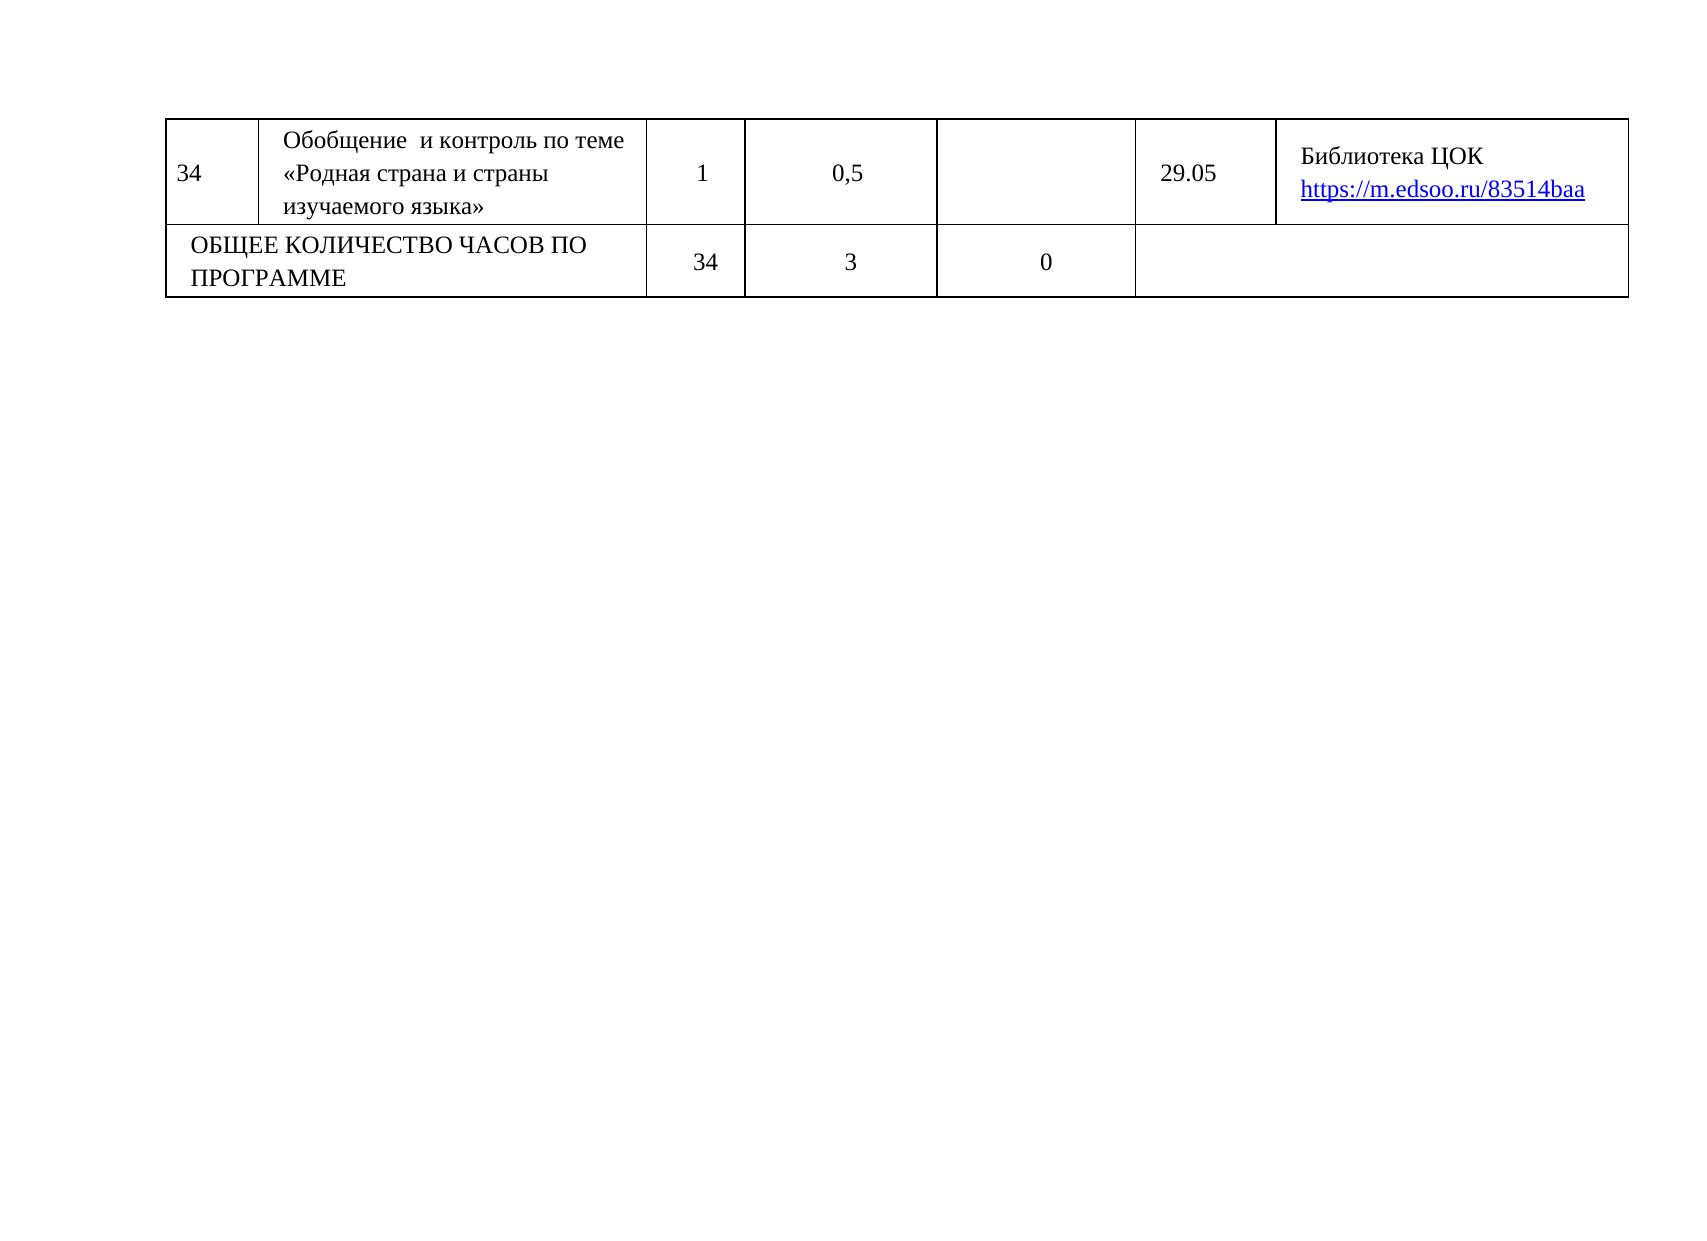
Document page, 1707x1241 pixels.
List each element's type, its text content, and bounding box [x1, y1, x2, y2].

table_cell 0 [938, 225, 1135, 296]
table_cell Обобщение и контроль по теме «Родная страна и страны изучаемого языка» [259, 120, 646, 223]
table_cell 3 [746, 225, 936, 296]
table_cell 34 [647, 225, 744, 296]
table_cell Библиотека ЦОК https://m.edsoo.ru/83514baa [1277, 120, 1628, 223]
table_cell [938, 120, 1135, 223]
table_cell [1136, 225, 1628, 296]
table_cell 0,5 [746, 120, 936, 223]
table_cell 1 [647, 120, 744, 223]
table_cell 29.05 [1136, 120, 1275, 223]
table_cell 34 [167, 120, 258, 223]
table_cell ОБЩЕЕ КОЛИЧЕСТВО ЧАСОВ ПО ПРОГРАММЕ [167, 225, 646, 296]
